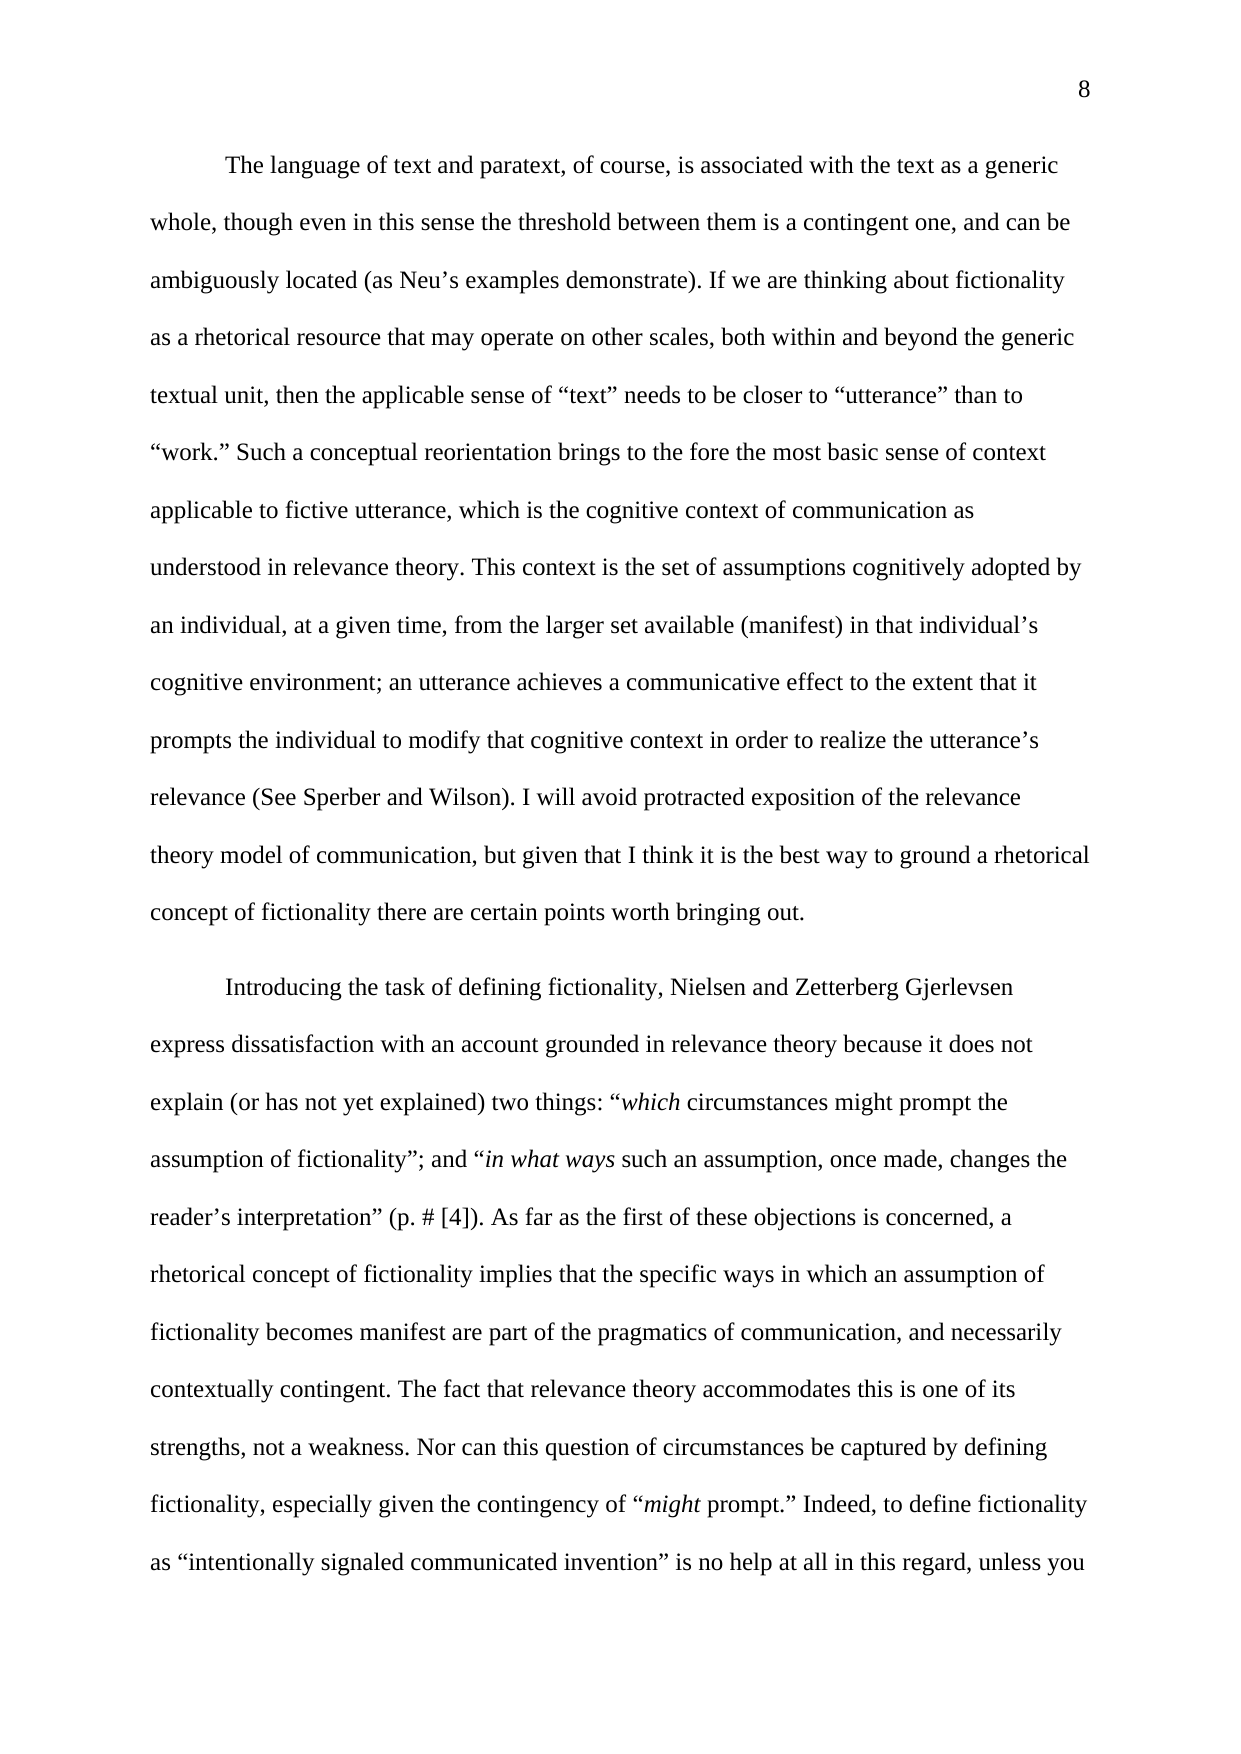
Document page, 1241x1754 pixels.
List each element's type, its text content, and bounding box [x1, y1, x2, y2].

text The language of text and paratext, of course, is associated with the text as a generic whole, though even in this sense the threshold between them is a contingent one, and can be ambiguously located (as Neu’s examples demonstrate). If we are thinking about fictionality as a rhetorical resource that may operate on other scales, both within and beyond the generic textual unit, then the applicable sense of “text” needs to be closer to “utterance” than to “work.” Such a conceptual reorientation brings to the fore the most basic sense of context applicable to fictive utterance, which is the cognitive context of communication as understood in relevance theory. This context is the set of assumptions cognitively adopted by an individual, at a given time, from the larger set available (manifest) in that individual’s cognitive environment; an utterance achieves a communicative effect to the extent that it prompts the individual to modify that cognitive context in order to realize the utterance’s relevance (See Sperber and Wilson). I will avoid protracted exposition of the relevance theory model of communication, but given that I think it is the best way to ground a rhetorical concept of fictionality there are certain points worth bringing out. [150, 150, 1090, 926]
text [150, 972, 1090, 1575]
